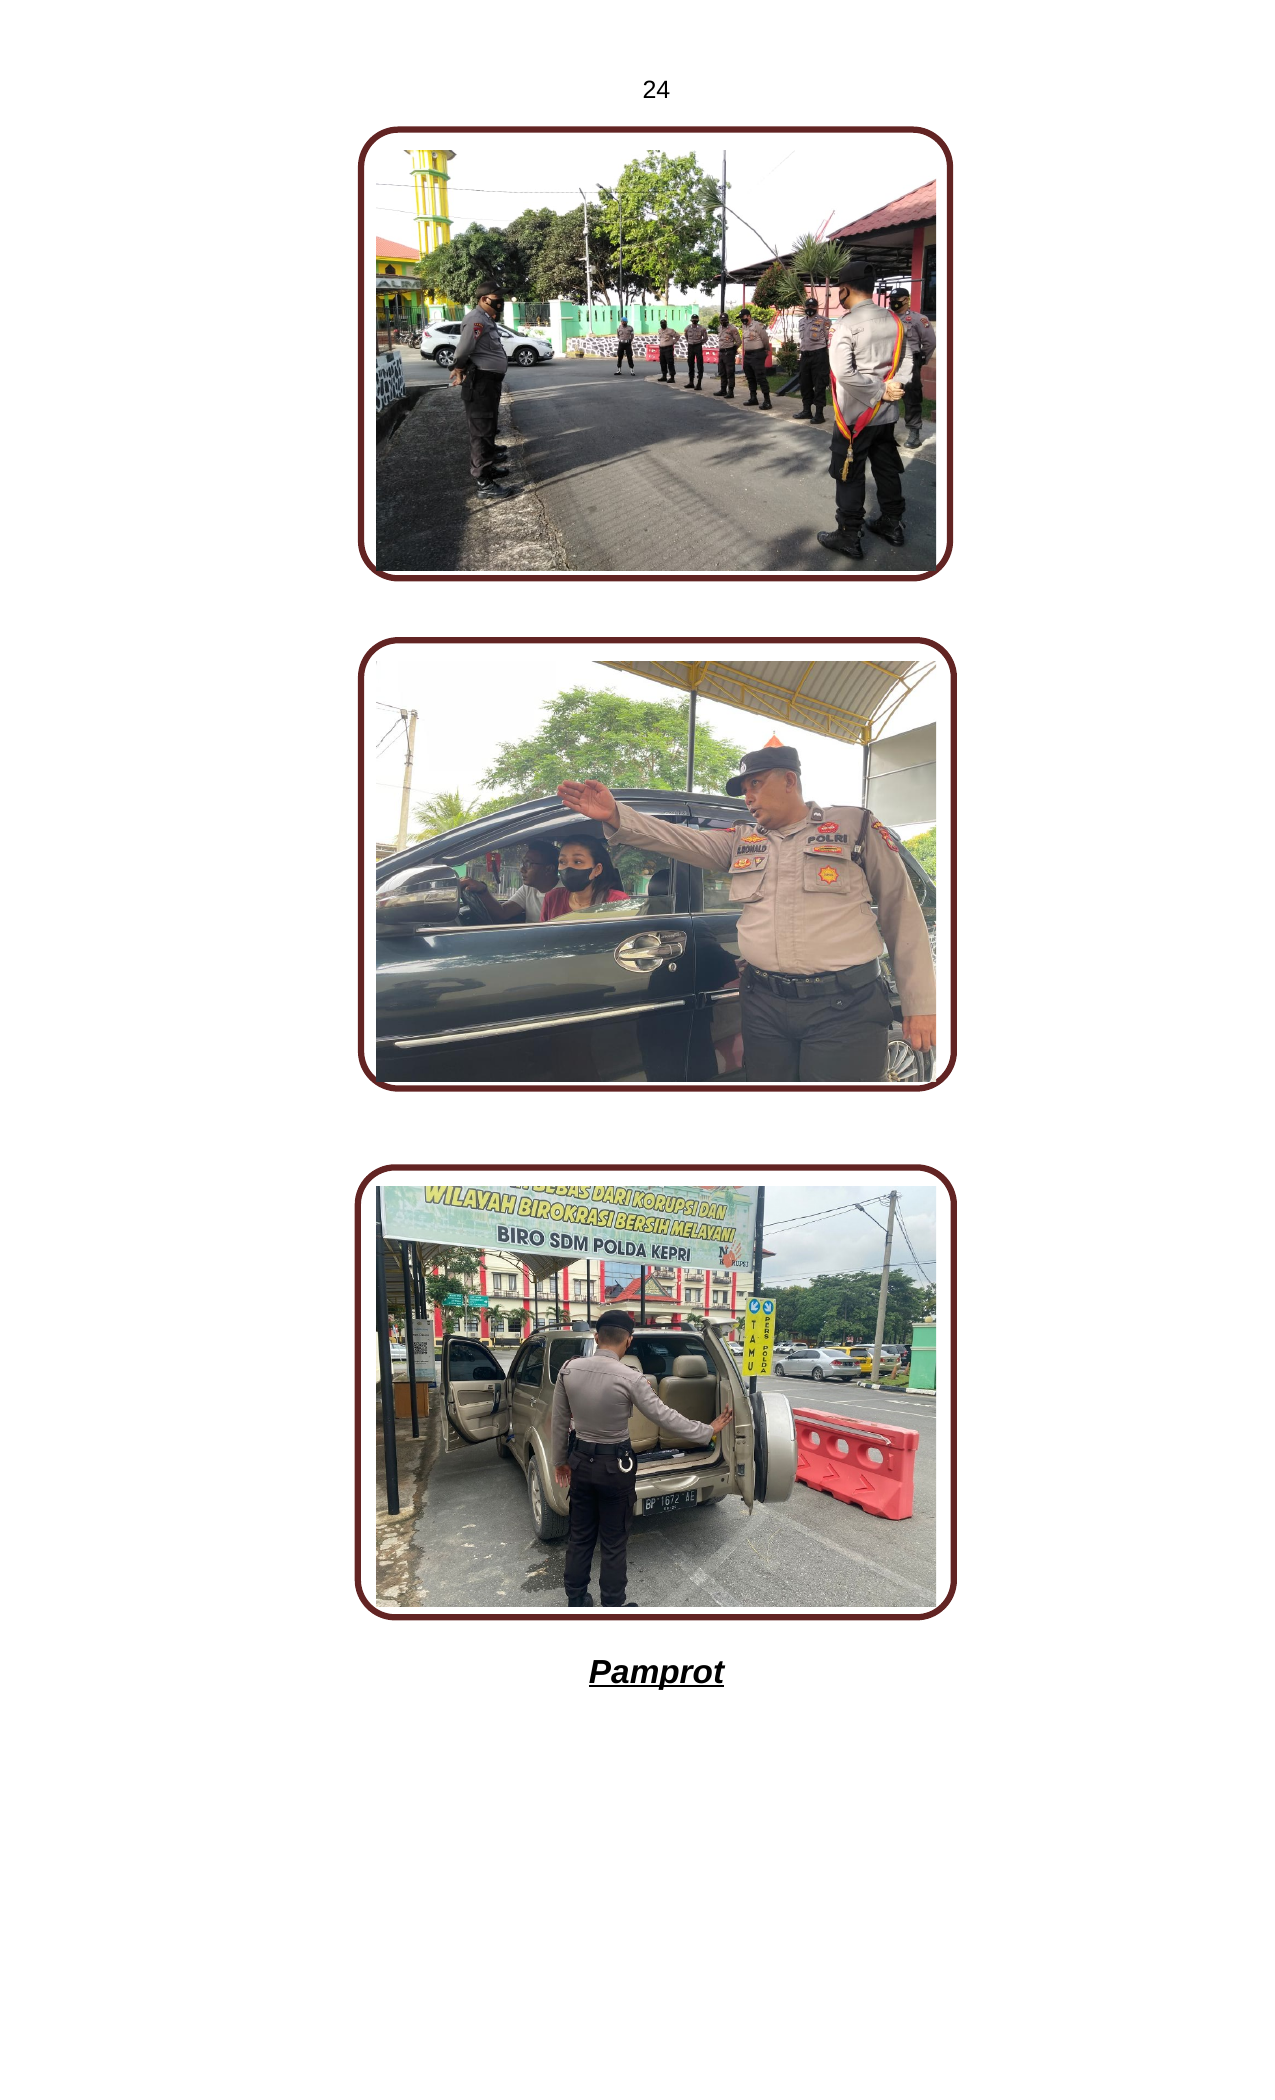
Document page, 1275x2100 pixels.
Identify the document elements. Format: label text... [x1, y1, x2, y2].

picture [376, 661, 937, 1082]
text Pamprot [131, 1652, 1181, 1690]
picture [376, 1186, 937, 1607]
picture [376, 150, 937, 571]
